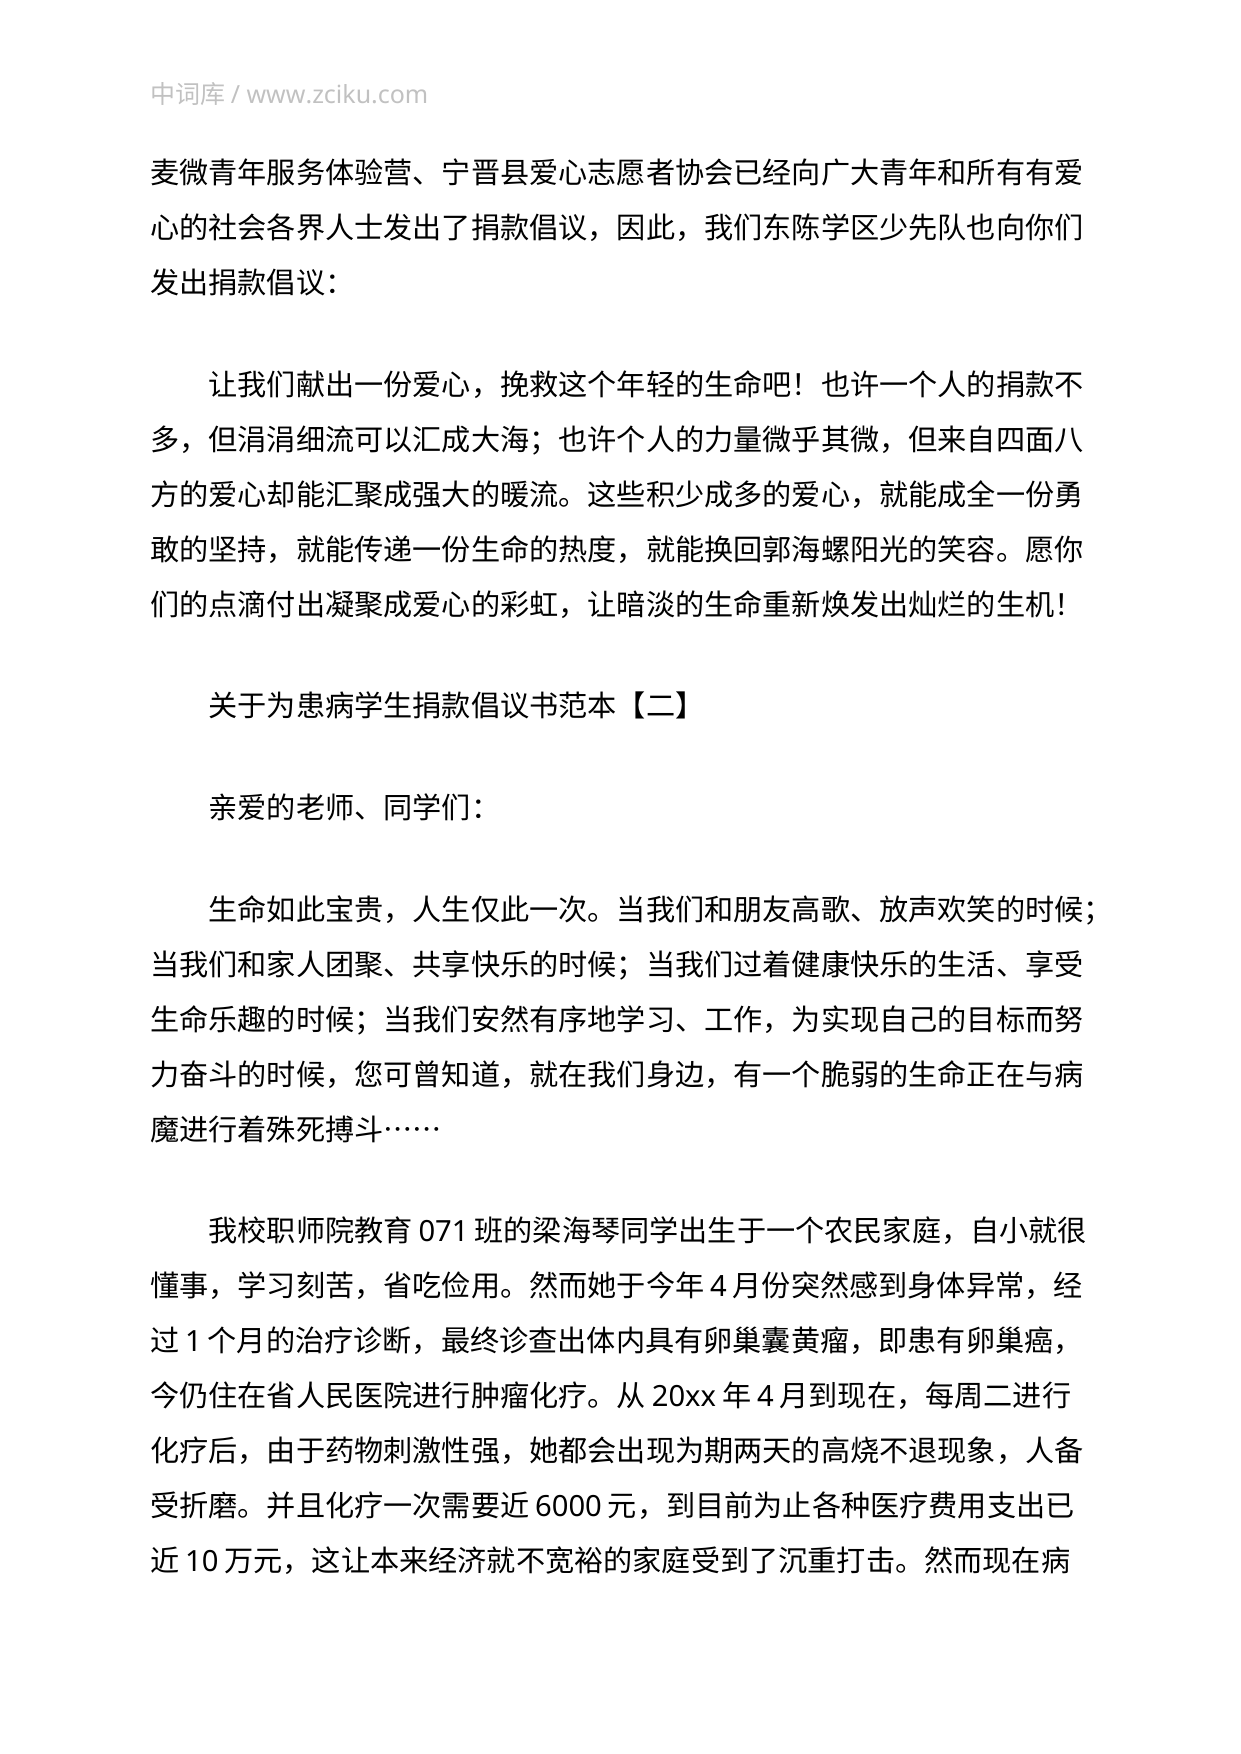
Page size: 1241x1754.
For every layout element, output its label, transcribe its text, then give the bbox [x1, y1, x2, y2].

text 亲爱的老师、同学们： [150, 785, 1090, 827]
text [150, 150, 1090, 302]
text 关于为患病学生捐款倡议书范本【二】 [150, 683, 1090, 725]
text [150, 1208, 1090, 1580]
text 让我们献出一份爱心，挽救这个年轻的生命吧！也许一个人的捐款不多，但涓涓细流可以汇成大海；也许个人的力量微乎其微，但来自四面八方的爱心却能汇聚成强大的暖流。这些积少成多的爱心，就能成全一份勇敢的坚持，就能传递一份生命的热度，就能换回郭海螺阳光的笑容。愿你们的点滴付出凝聚成爱心的彩虹，让暗淡的生命重新焕发出灿烂的生机！ [150, 362, 1090, 623]
text 生命如此宝贵，人生仅此一次。当我们和朋友高歌、放声欢笑的时候；当我们和家人团聚、共享快乐的时候；当我们过着健康快乐的生活、享受生命乐趣的时候；当我们安然有序地学习、工作，为实现自己的目标而努力奋斗的时候，您可曾知道，就在我们身边，有一个脆弱的生命正在与病魔进行着殊死搏斗…… [150, 886, 1090, 1148]
